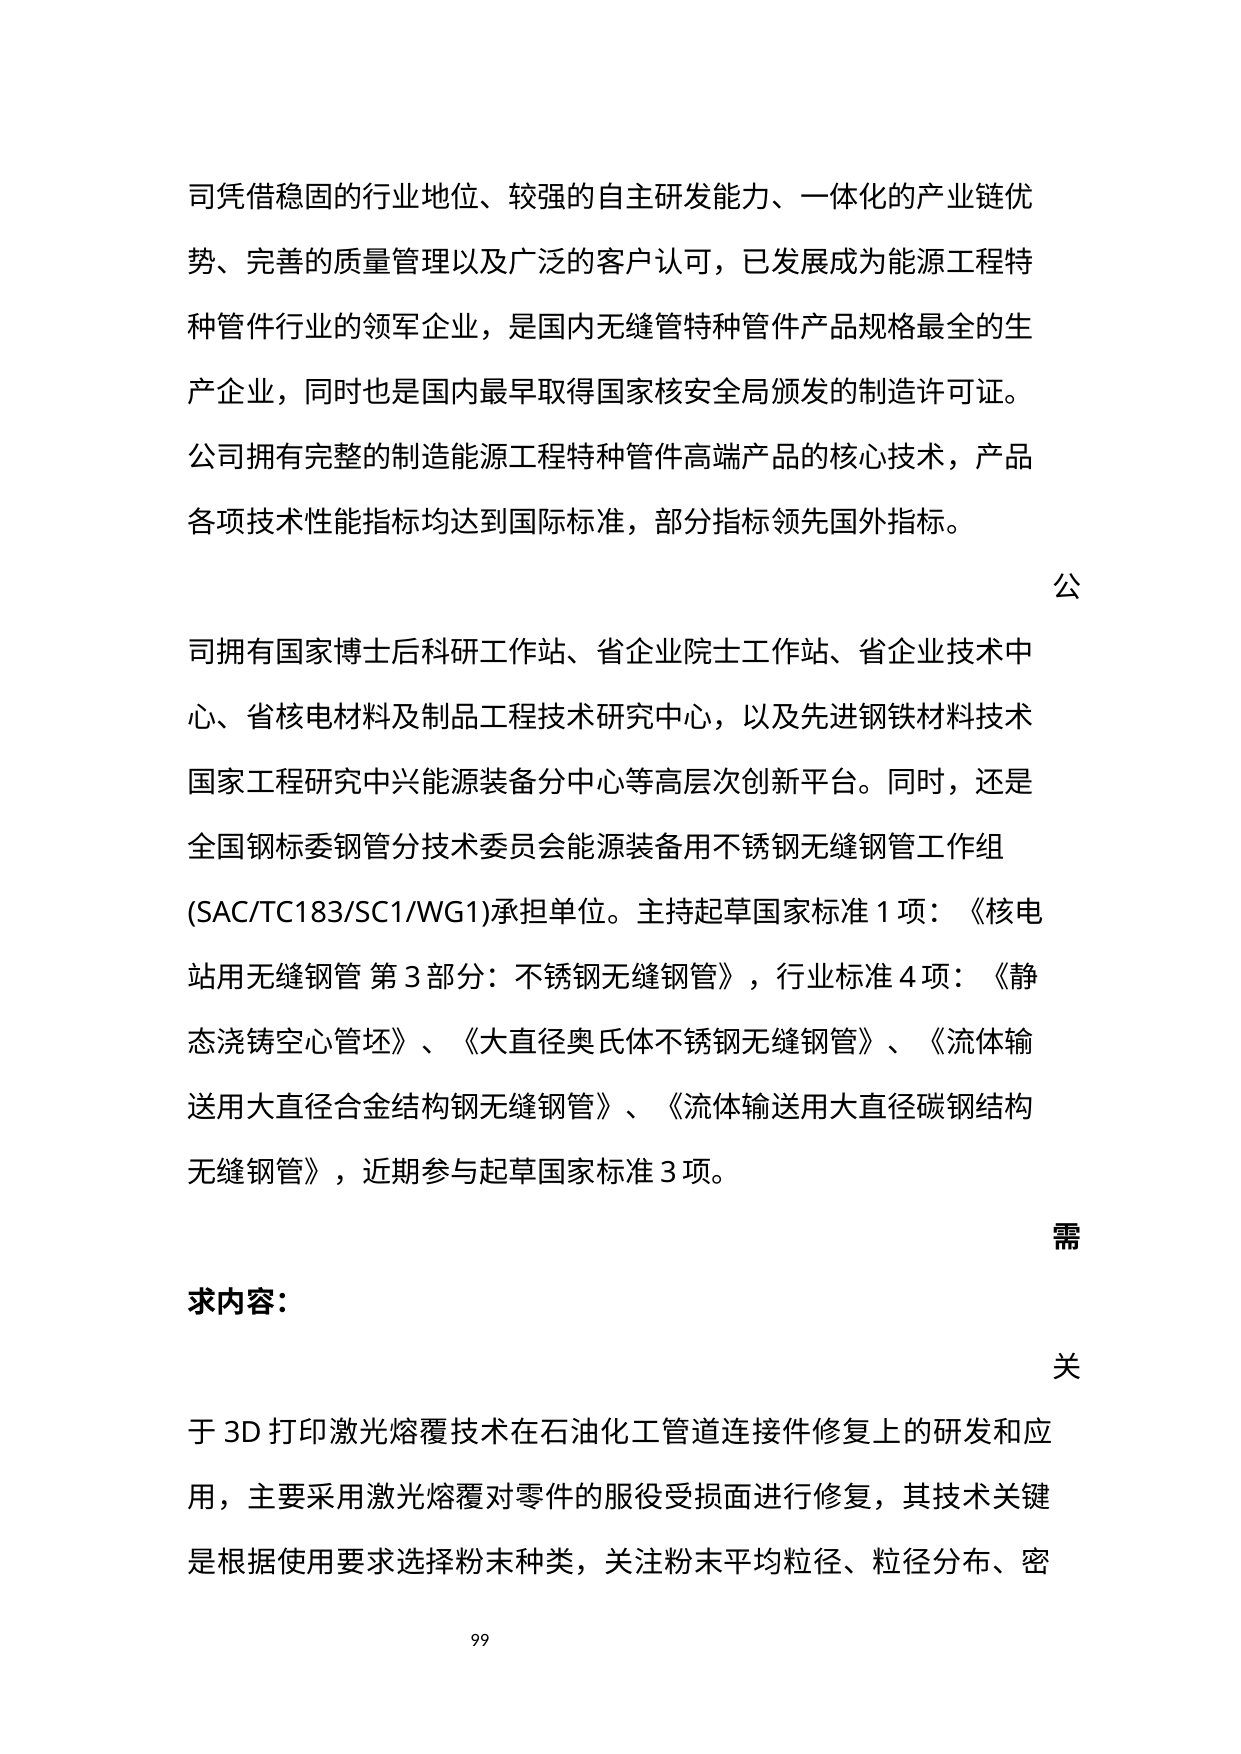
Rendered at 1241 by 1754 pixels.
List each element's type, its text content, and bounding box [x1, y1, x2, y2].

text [187, 1332, 1053, 1592]
text 公司拥有国家博士后科研工作站、省企业院士工作站、省企业技术中心、省核电材料及制品工程技术研究中心，以及先进钢铁材料技术国家工程研究中兴能源装备分中心等高层次创新平台。同时，还是全国钢标委钢管分技术委员会能源装备用不锈钢无缝钢管工作组(SAC/TC183/SC1/WG1)承担单位。主持起草国家标准1项：《核电站用无缝钢管 第3部分：不锈钢无缝钢管》，行业标准4项：《静态浇铸空心管坯》、《大直径奥氏体不锈钢无缝钢管》、《流体输送用大直径合金结构钢无缝钢管》、《流体输送用大直径碳钢结构无缝钢管》，近期参与起草国家标准3项。 [187, 552, 1053, 1202]
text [187, 162, 1053, 552]
text 需求内容： [187, 1202, 1053, 1332]
